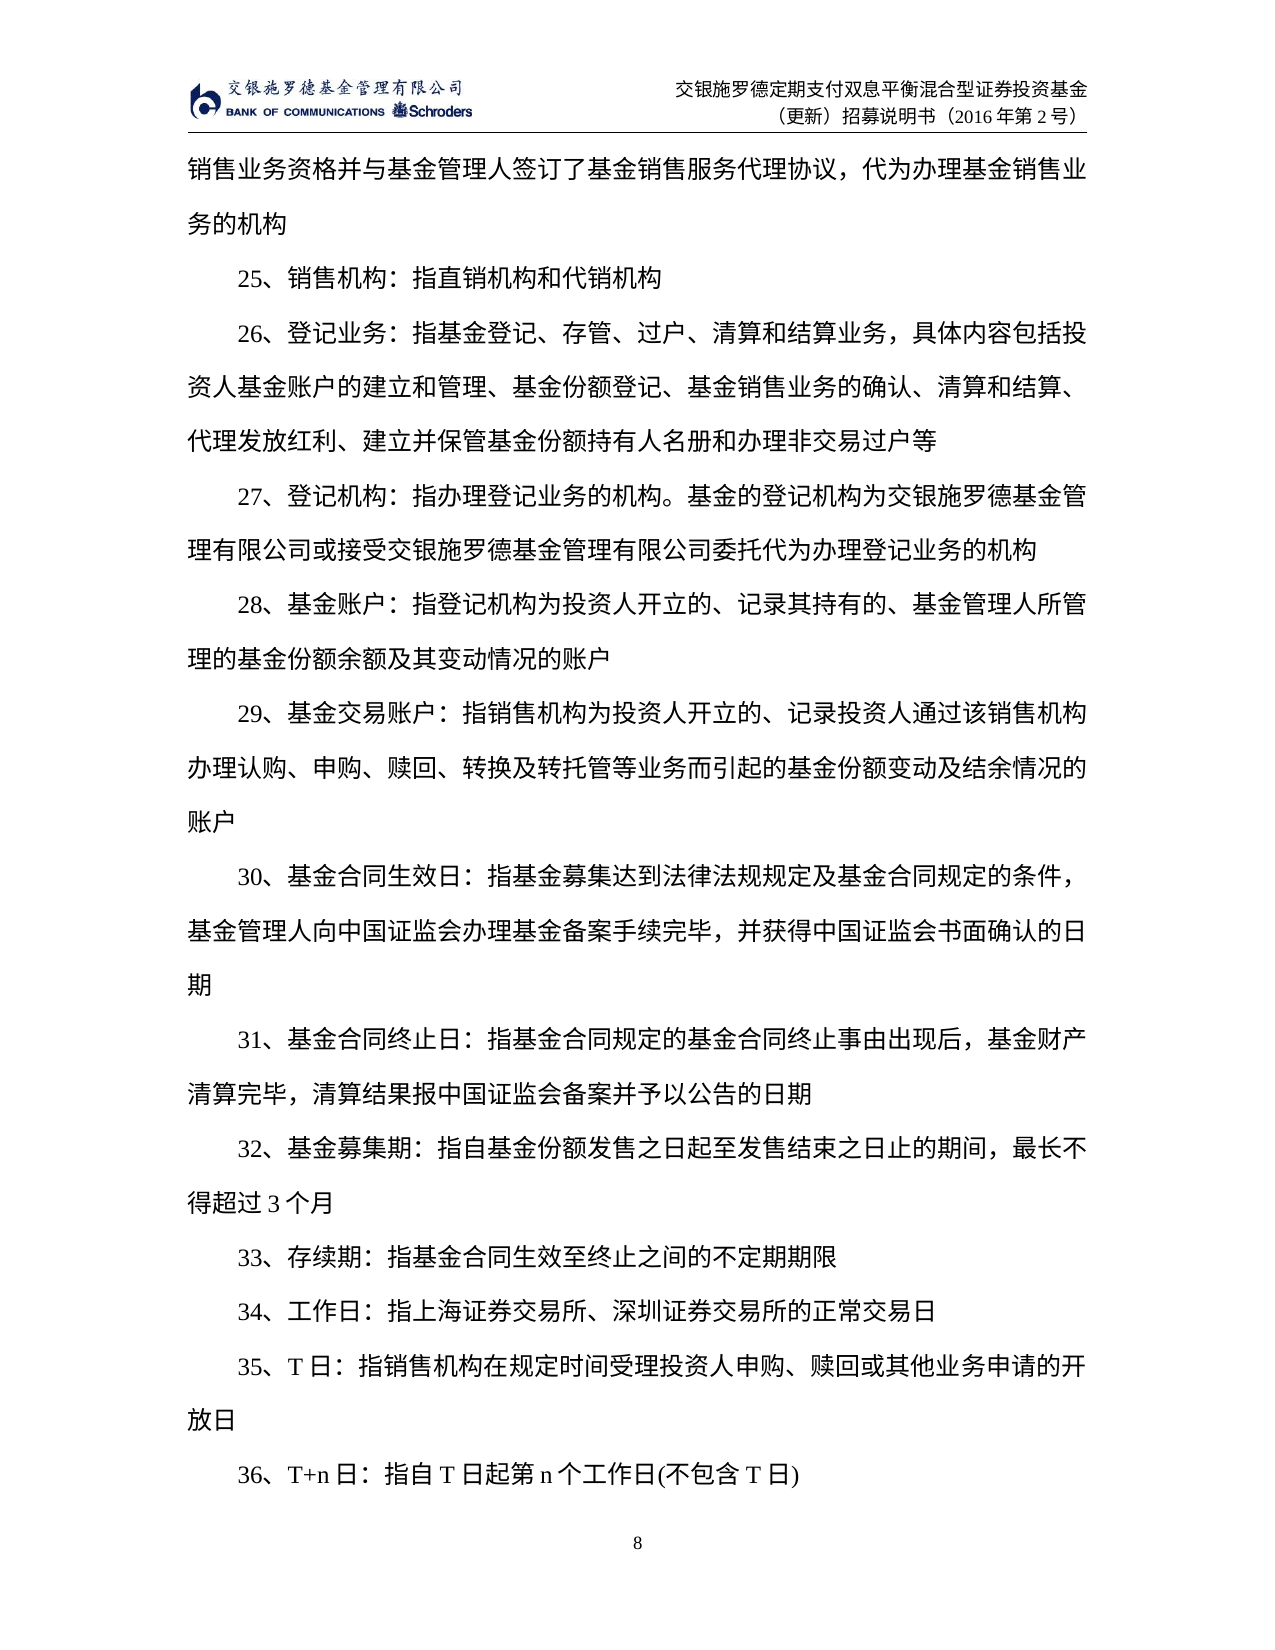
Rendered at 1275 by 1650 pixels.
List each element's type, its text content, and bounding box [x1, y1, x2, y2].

text 35、T日：指销售机构在规定时间受理投资人申购、赎回或其他业务申请的开放日 [187, 1346, 1087, 1437]
text 32、基金募集期：指自基金份额发售之日起至发售结束之日止的期间，最长不得超过3个月 [187, 1129, 1087, 1219]
text 28、基金账户：指登记机构为投资人开立的、记录其持有的、基金管理人所管理的基金份额余额及其变动情况的账户 [187, 585, 1087, 676]
text 36、T+n日：指自T日起第n个工作日(不包含T日) [187, 1455, 1087, 1491]
picture [190, 79, 472, 119]
text 27、登记机构：指办理登记业务的机构。基金的登记机构为交银施罗德基金管理有限公司或接受交银施罗德基金管理有限公司委托代为办理登记业务的机构 [187, 476, 1087, 567]
text 30、基金合同生效日：指基金募集达到法律法规规定及基金合同规定的条件，基金管理人向中国证监会办理基金备案手续完毕，并获得中国证监会书面确认的日期 [187, 857, 1087, 1002]
text 29、基金交易账户：指销售机构为投资人开立的、记录投资人通过该销售机构办理认购、申购、赎回、转换及转托管等业务而引起的基金份额变动及结余情况的账户 [187, 694, 1087, 839]
text 31、基金合同终止日：指基金合同规定的基金合同终止事由出现后，基金财产清算完毕，清算结果报中国证监会备案并予以公告的日期 [187, 1020, 1087, 1111]
text 33、存续期：指基金合同生效至终止之间的不定期期限 [187, 1237, 1087, 1274]
text 26、登记业务：指基金登记、存管、过户、清算和结算业务，具体内容包括投资人基金账户的建立和管理、基金份额登记、基金销售业务的确认、清算和结算、代理发放红利、建立并保管基金份额持有人名册和办理非交易过户等 [187, 313, 1087, 458]
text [187, 150, 1087, 241]
text 25、销售机构：指直销机构和代销机构 [187, 259, 1087, 295]
text 34、工作日：指上海证券交易所、深圳证券交易所的正常交易日 [187, 1292, 1087, 1328]
